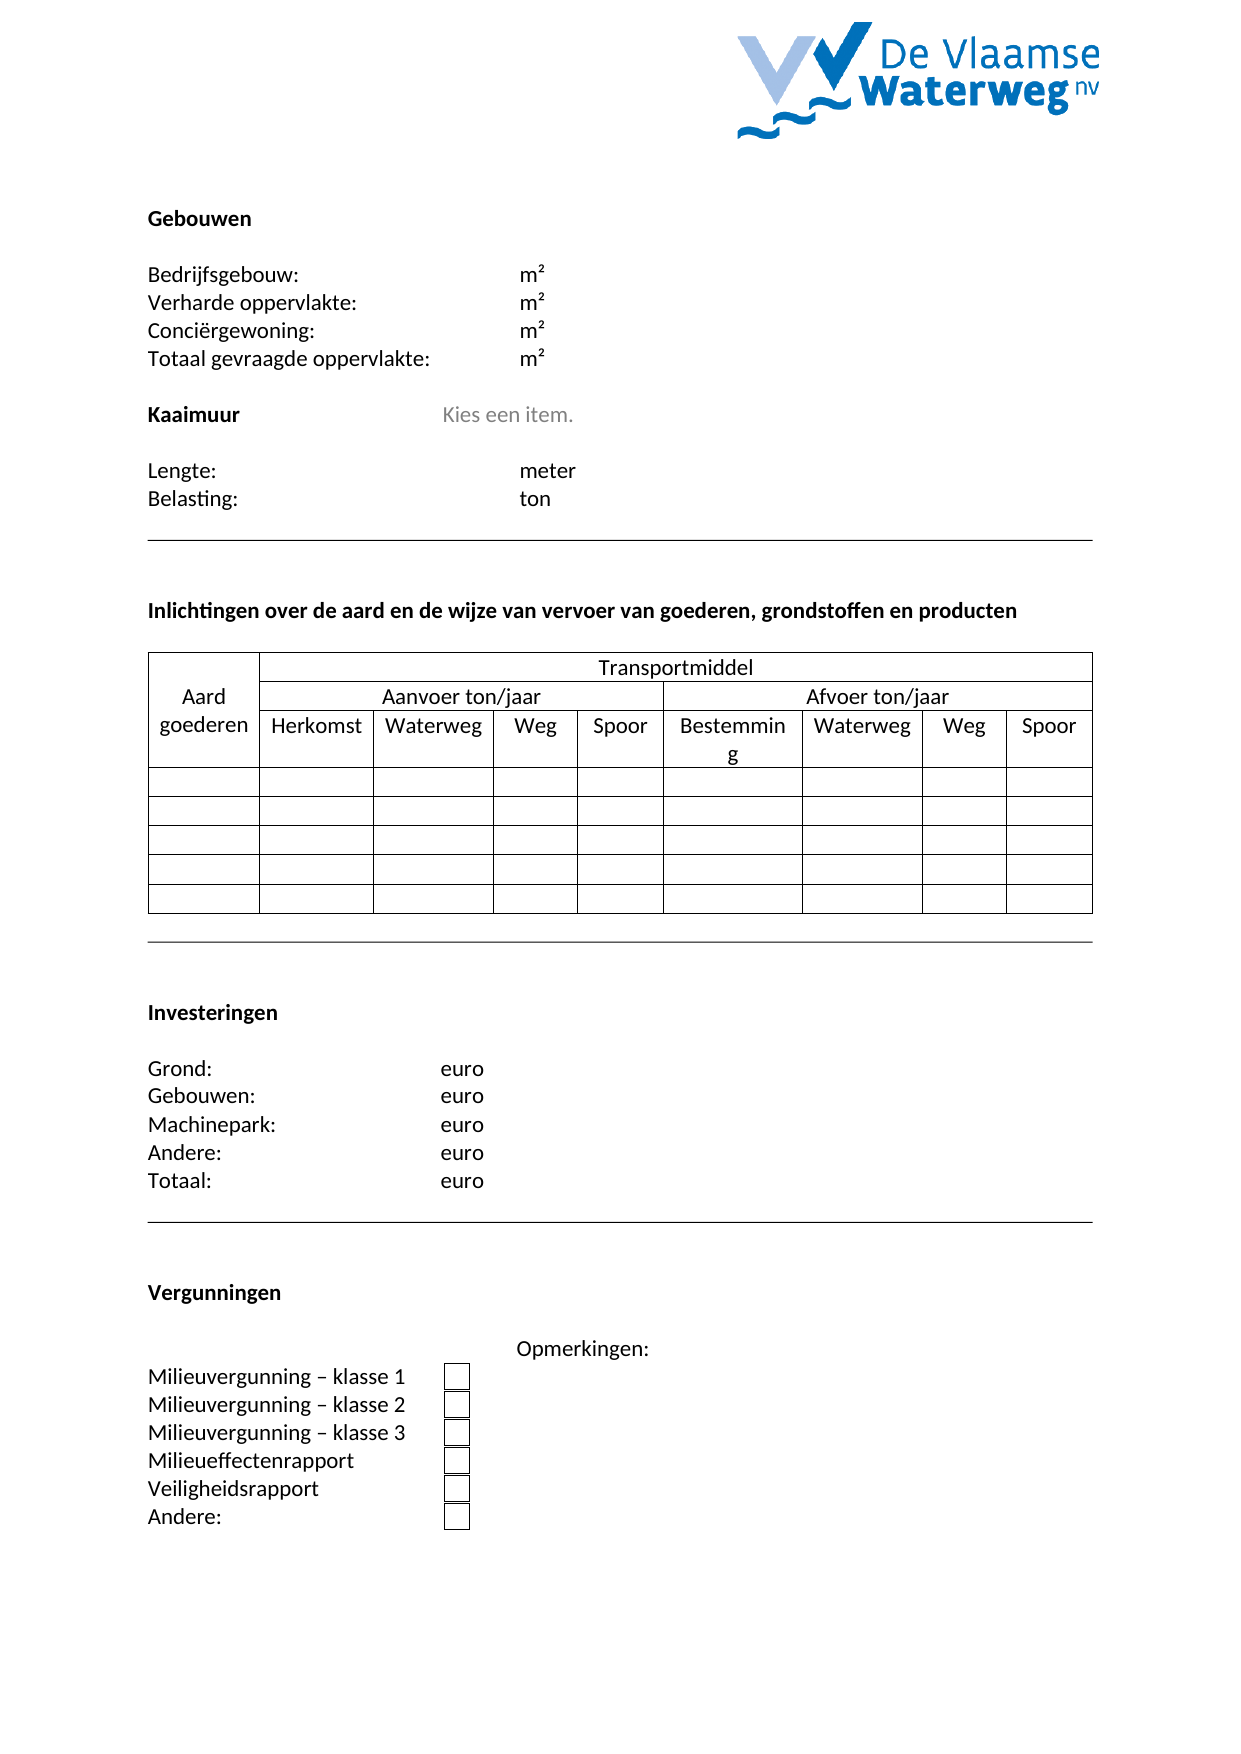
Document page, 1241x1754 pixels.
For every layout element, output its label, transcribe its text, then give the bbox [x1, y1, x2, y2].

table_cell [374, 855, 493, 883]
table_cell [260, 768, 373, 796]
table_cell [494, 885, 577, 912]
table_cell [923, 855, 1006, 883]
table_cell [923, 768, 1006, 796]
table_cell [374, 797, 493, 825]
table_cell Spoor [578, 711, 663, 767]
text Andere: euro [148, 1138, 1093, 1166]
text Milieuvergunning – klasse 3 [148, 1418, 1093, 1446]
table_cell [260, 855, 373, 883]
table_cell [664, 855, 802, 883]
text Belasting: ton [148, 484, 1093, 512]
table_cell [1007, 885, 1092, 912]
table_cell Waterweg [803, 711, 922, 767]
table_cell [374, 768, 493, 796]
table_cell [149, 797, 259, 825]
table_cell [578, 768, 663, 796]
text Veiligheidsrapport [148, 1474, 1093, 1502]
table_cell [374, 826, 493, 854]
table_cell [578, 797, 663, 825]
table_cell [260, 885, 373, 912]
text Verharde oppervlakte: m² [148, 288, 1093, 316]
text Vergunningen [148, 1278, 1093, 1306]
table_cell Weg [923, 711, 1006, 767]
table_cell [1007, 855, 1092, 883]
table_cell Aanvoer ton/jaar [260, 682, 663, 710]
table_cell Spoor [1007, 711, 1092, 767]
text Inlichtingen over de aard en de wijze van vervoer van goederen, grondstoffen en producten [148, 596, 1093, 624]
table_cell [149, 885, 259, 912]
table_cell [494, 768, 577, 796]
text Totaal: euro [148, 1166, 1093, 1194]
text Investeringen [148, 998, 1093, 1026]
text Milieuvergunning – klasse 2 [148, 1390, 1093, 1418]
table_header Transportmiddel [260, 653, 1092, 681]
text Conciërgewoning: m² [148, 316, 1093, 344]
table_cell [578, 855, 663, 883]
text Opmerkingen: [148, 1334, 1093, 1362]
table_cell [494, 826, 577, 854]
table_cell [1007, 797, 1092, 825]
text Kaaimuur [148, 400, 1093, 428]
table_cell [803, 826, 922, 854]
table_cell [149, 768, 259, 796]
table_cell [923, 826, 1006, 854]
table_cell [149, 855, 259, 883]
text Gebouwen: euro [148, 1082, 1093, 1110]
table_cell [664, 768, 802, 796]
text Lengte: meter [148, 456, 1093, 484]
table_cell [664, 797, 802, 825]
table_cell [1007, 826, 1092, 854]
table_cell [494, 797, 577, 825]
picture [737, 22, 1099, 139]
table_cell [803, 768, 922, 796]
text Bedrijfsgebouw: m² [148, 260, 1093, 288]
table_cell [664, 826, 802, 854]
text Gebouwen [148, 204, 1093, 232]
table_cell [578, 826, 663, 854]
table_cell [664, 885, 802, 912]
table_cell Herkomst [260, 711, 373, 767]
table_cell [149, 826, 259, 854]
text Grond: euro [148, 1054, 1093, 1082]
table_cell [803, 885, 922, 912]
text Milieuvergunning – klasse 1 [148, 1362, 1093, 1390]
table_cell Waterweg [374, 711, 493, 767]
table_cell Weg [494, 711, 577, 767]
table_cell [374, 885, 493, 912]
table_cell [578, 885, 663, 912]
table_cell [1007, 768, 1092, 796]
table_cell [803, 797, 922, 825]
table_cell Bestemming [664, 711, 802, 767]
table_cell [803, 855, 922, 883]
text Andere: [148, 1502, 1093, 1530]
text Milieueffectenrapport [148, 1446, 1093, 1474]
table_cell [260, 797, 373, 825]
table_cell [923, 797, 1006, 825]
text Totaal gevraagde oppervlakte: m² [148, 344, 1093, 372]
table_cell [923, 885, 1006, 912]
table_header Aard goederen [149, 653, 259, 767]
table_cell [494, 855, 577, 883]
table_cell [260, 826, 373, 854]
text Machinepark: euro [148, 1110, 1093, 1138]
table_cell Afvoer ton/jaar [664, 682, 1092, 710]
